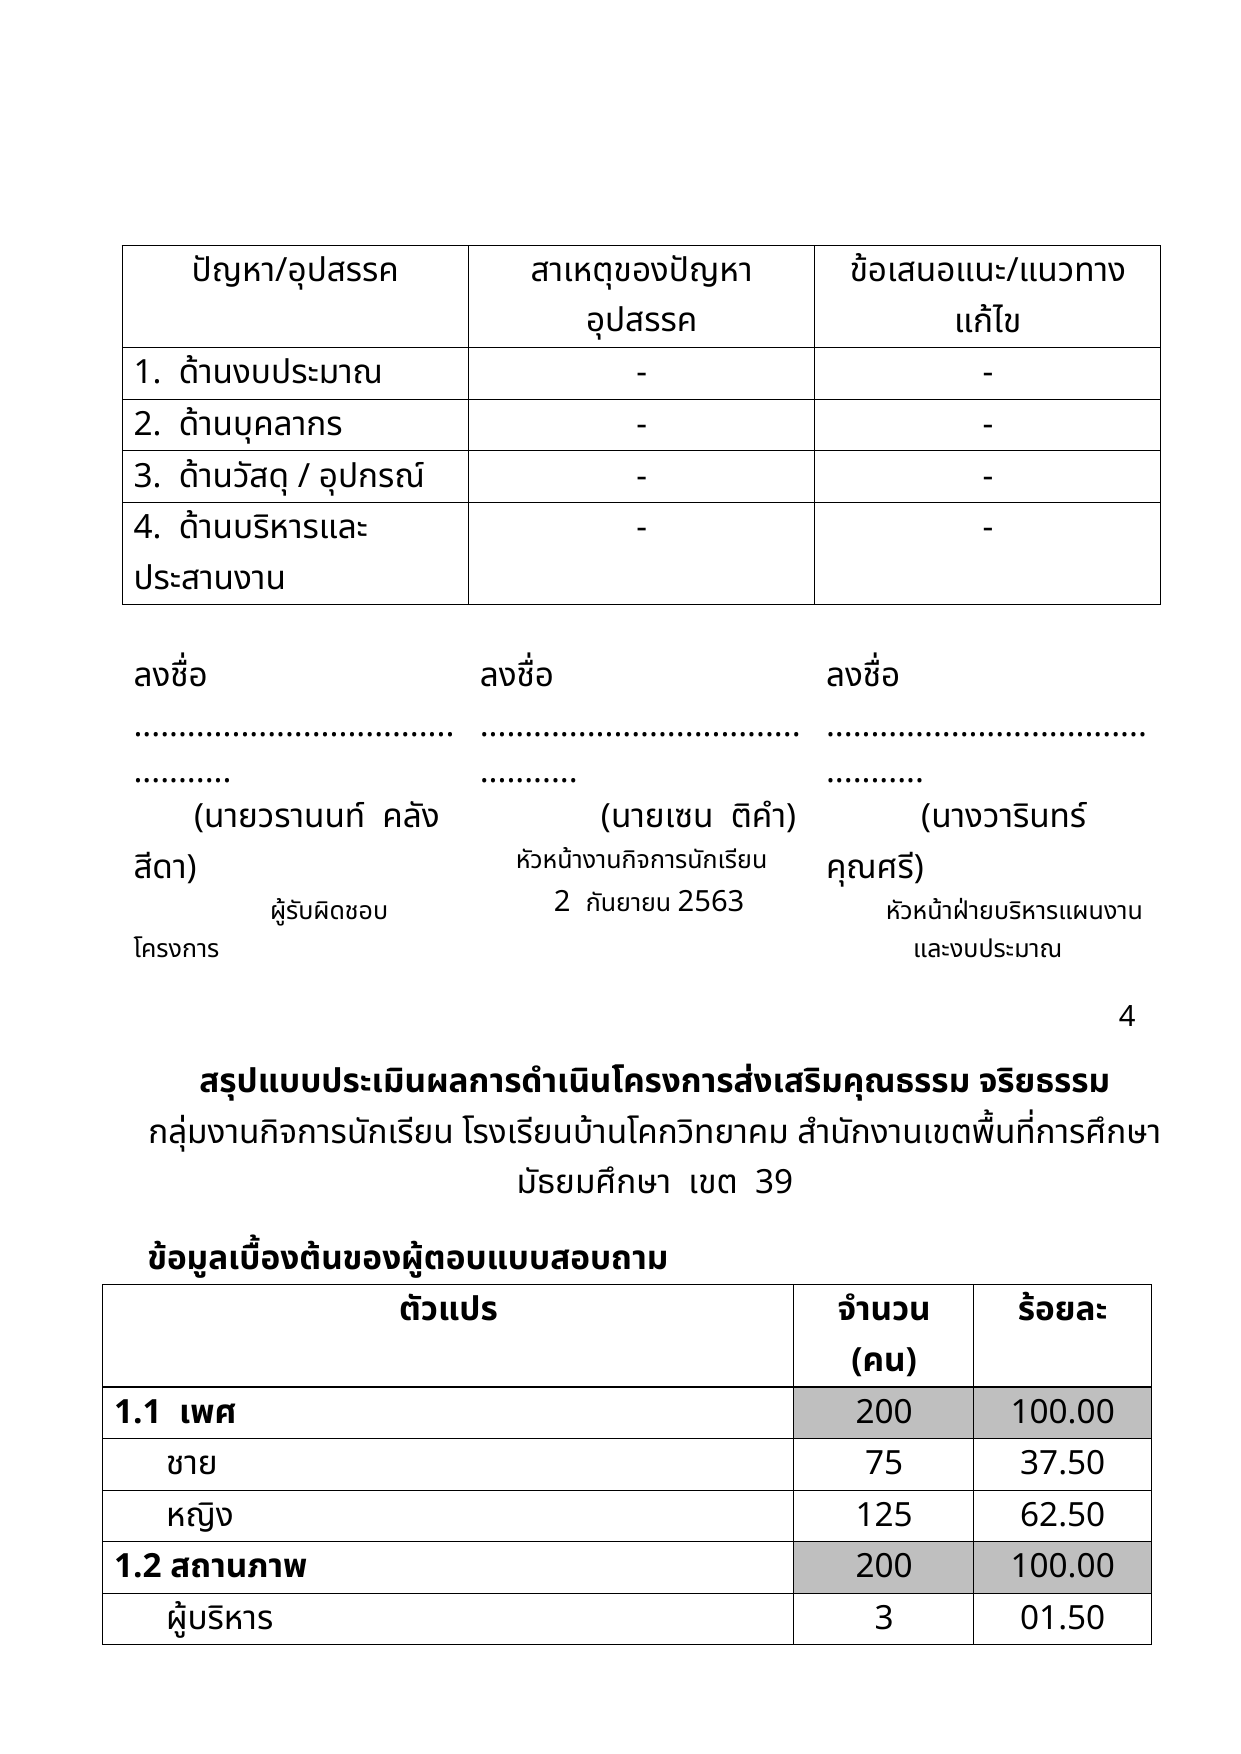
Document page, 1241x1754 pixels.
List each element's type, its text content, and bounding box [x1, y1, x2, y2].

text สรุปแบบประเมินผลการดำเนินโครงการส่งเสริมคุณธรรม จริยธรรม [147, 1057, 1162, 1108]
table_cell ผู้บริหาร [103, 1594, 793, 1644]
table_cell 1.2 สถานภาพ [103, 1542, 793, 1593]
table_cell 62.50 [974, 1491, 1151, 1541]
table_cell 200 [794, 1388, 973, 1438]
table_cell 75 [794, 1439, 973, 1489]
table_cell 01.50 [974, 1594, 1151, 1644]
table_cell หญิง [103, 1491, 793, 1541]
text ข้อมูลเบื้องต้นของผู้ตอบแบบสอบถาม [147, 1234, 1162, 1284]
table_cell 100.00 [974, 1542, 1151, 1593]
table_header จำนวน (คน) [794, 1285, 973, 1386]
table_cell ชาย [103, 1439, 793, 1489]
table_cell 100.00 [974, 1388, 1151, 1438]
table_cell 1.1 เพศ [103, 1388, 793, 1438]
text กลุ่มงานกิจการนักเรียน โรงเรียนบ้านโคกวิทยาคม สำนักงานเขตพื้นที่การศึกษามัธยมศึกษา เขต 39 [147, 1108, 1162, 1209]
table_cell 200 [794, 1542, 973, 1593]
table_header ตัวแปร [103, 1285, 793, 1386]
table_header ร้อยละ [974, 1285, 1151, 1386]
table_cell 3 [794, 1594, 973, 1644]
table_cell 125 [794, 1491, 973, 1541]
table_cell 37.50 [974, 1439, 1151, 1489]
